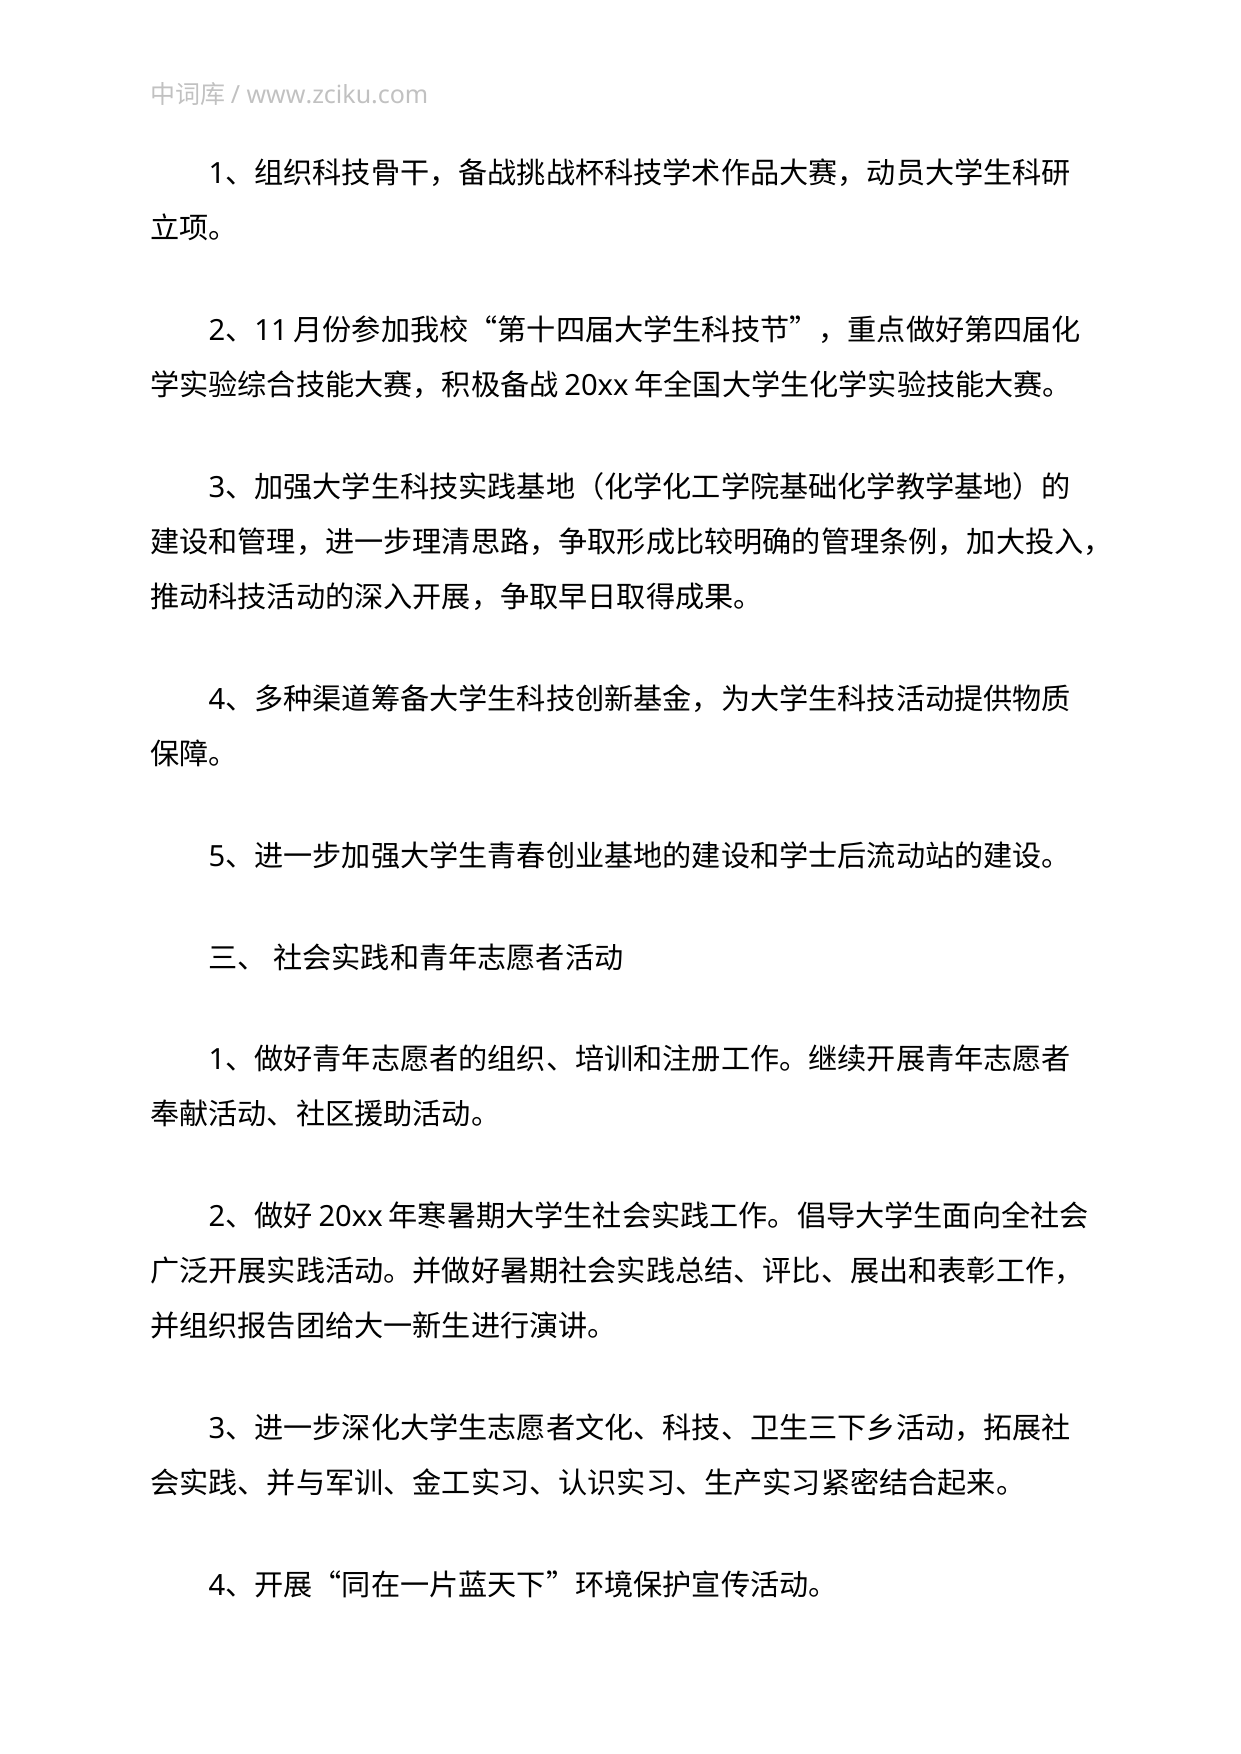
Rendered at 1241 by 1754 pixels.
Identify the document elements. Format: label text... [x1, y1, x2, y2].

text 3、进一步深化大学生志愿者文化、科技、卫生三下乡活动，拓展社会实践、并与军训、金工实习、认识实习、生产实习紧密结合起来。 [150, 1404, 1090, 1502]
text 2、11月份参加我校“第十四届大学生科技节”，重点做好第四届化学实验综合技能大赛，积极备战20xx年全国大学生化学实验技能大赛。 [150, 307, 1090, 404]
text 2、做好20xx年寒暑期大学生社会实践工作。倡导大学生面向全社会广泛开展实践活动。并做好暑期社会实践总结、评比、展出和表彰工作，并组织报告团给大一新生进行演讲。 [150, 1193, 1090, 1345]
text 4、多种渠道筹备大学生科技创新基金，为大学生科技活动提供物质保障。 [150, 675, 1090, 773]
text 5、进一步加强大学生青春创业基地的建设和学士后流动站的建设。 [150, 832, 1090, 874]
text 三、 社会实践和青年志愿者活动 [150, 934, 1090, 976]
text 4、开展“同在一片蓝天下”环境保护宣传活动。 [150, 1561, 1090, 1603]
text 1、做好青年志愿者的组织、培训和注册工作。继续开展青年志愿者奉献活动、社区援助活动。 [150, 1036, 1090, 1133]
text 1、组织科技骨干，备战挑战杯科技学术作品大赛，动员大学生科研立项。 [150, 150, 1090, 247]
text 3、加强大学生科技实践基地（化学化工学院基础化学教学基地）的建设和管理，进一步理清思路，争取形成比较明确的管理条例，加大投入，推动科技活动的深入开展，争取早日取得成果。 [150, 464, 1090, 616]
